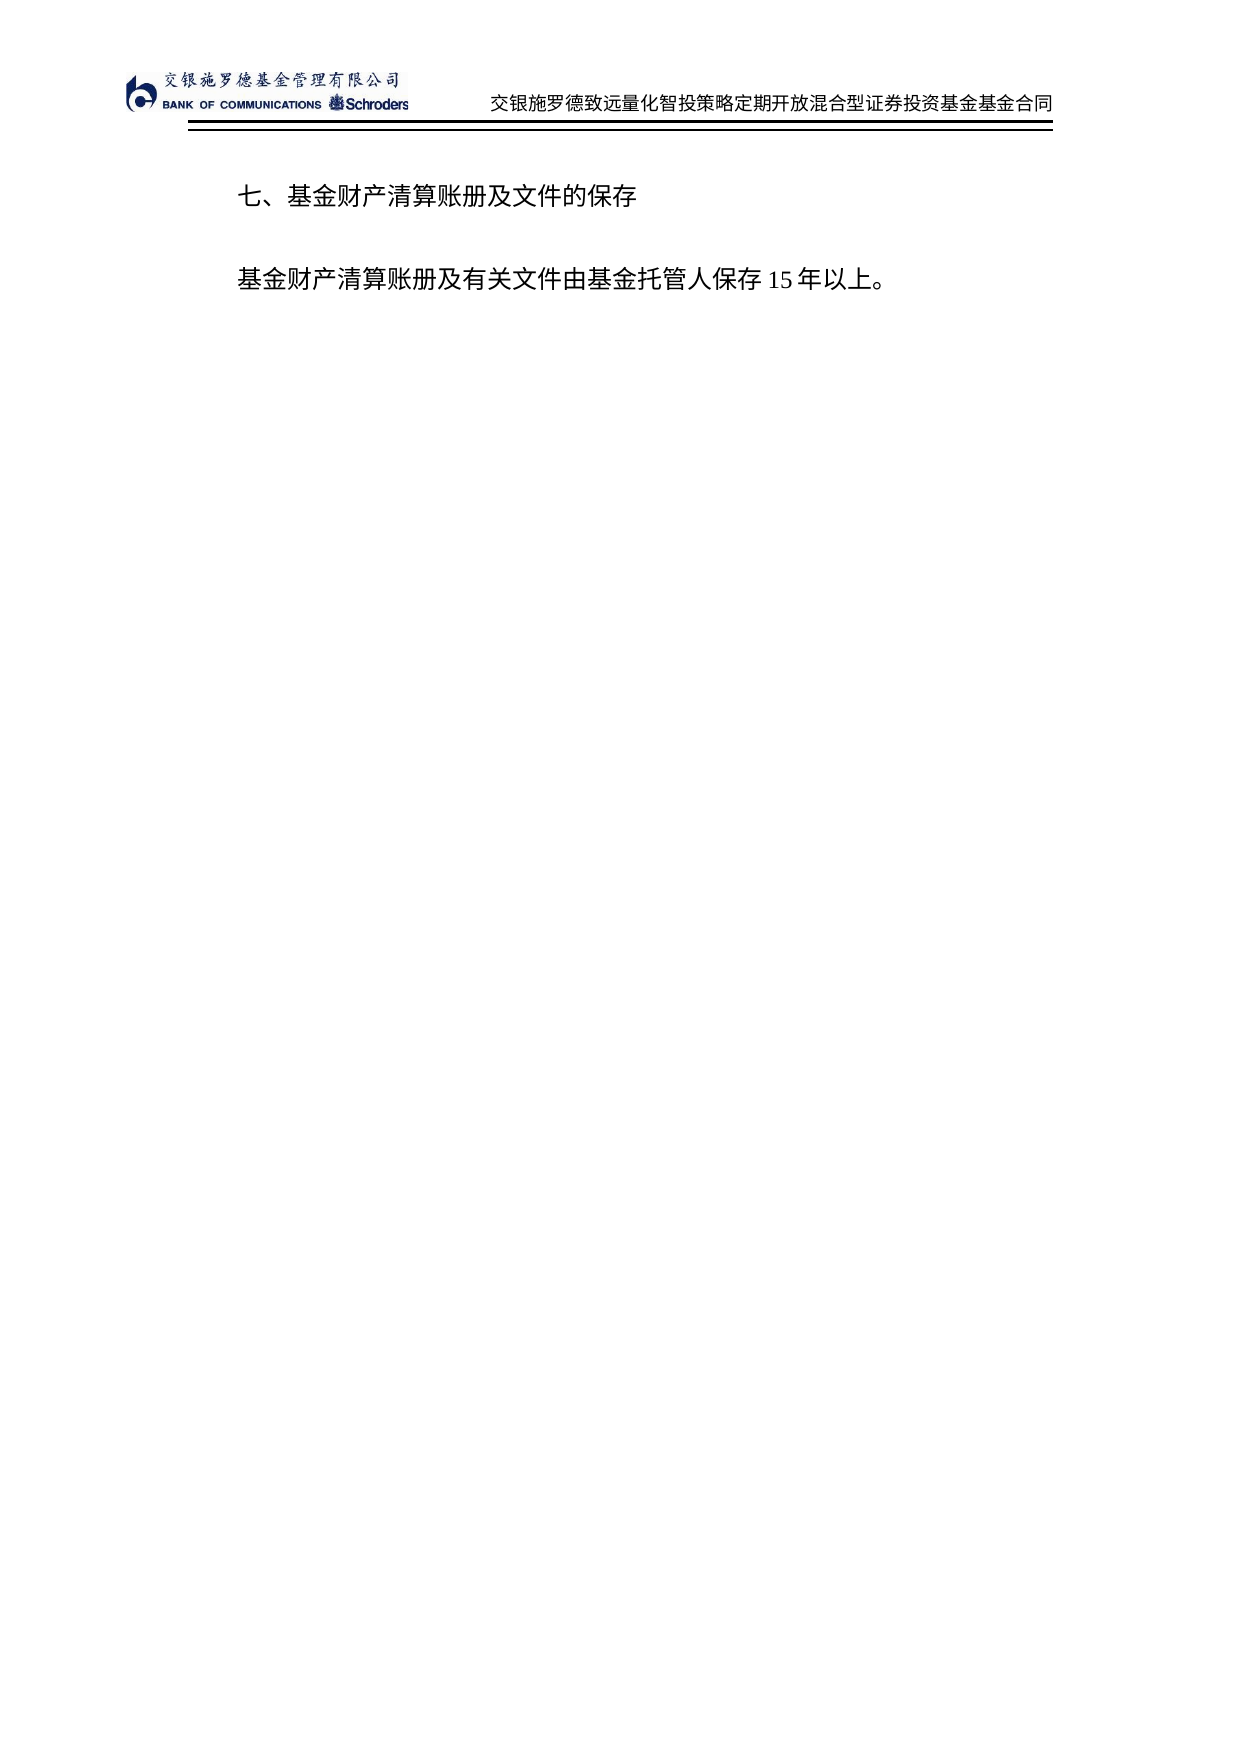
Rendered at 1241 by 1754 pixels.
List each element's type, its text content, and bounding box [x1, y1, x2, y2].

picture [126, 72, 409, 112]
text 七、基金财产清算账册及文件的保存 [187, 162, 1053, 227]
text 基金财产清算账册及有关文件由基金托管人保存15年以上。 [187, 245, 1053, 310]
